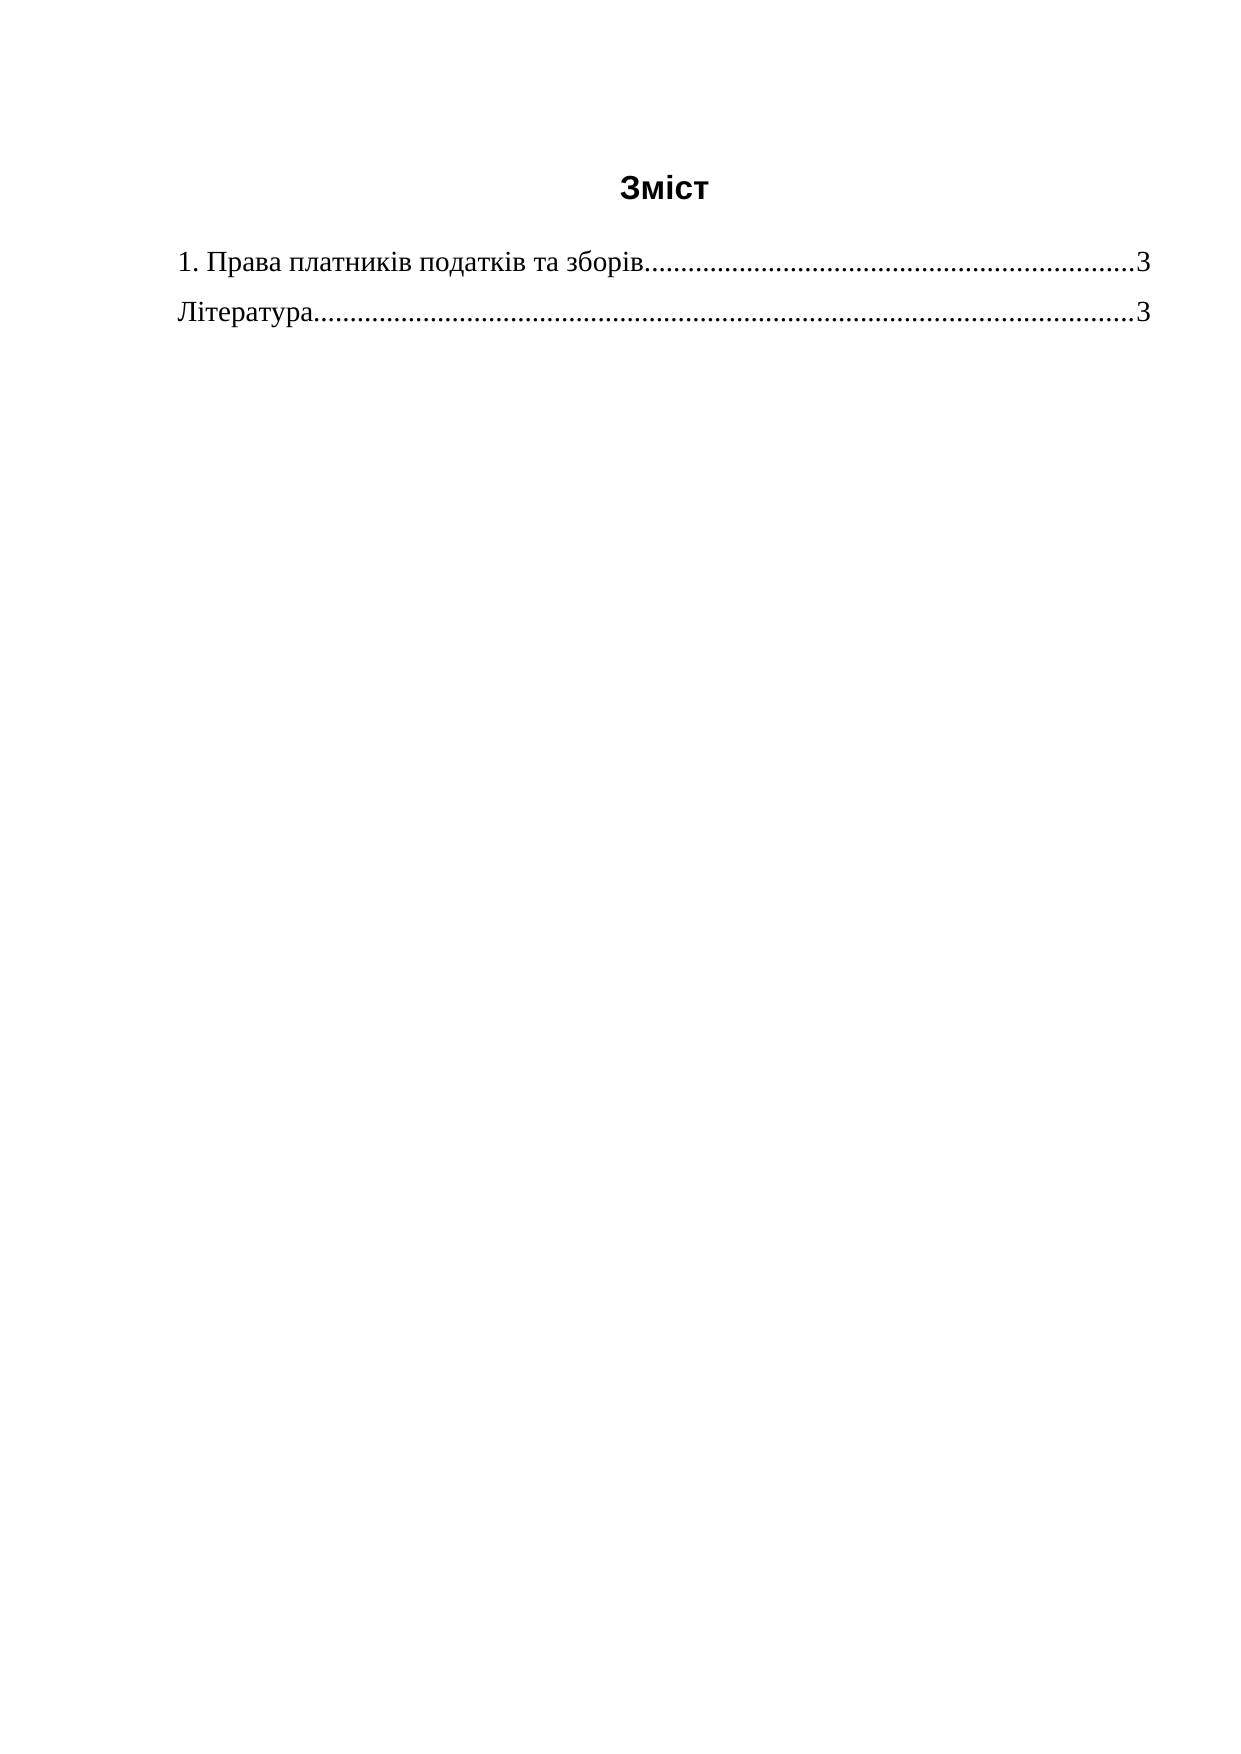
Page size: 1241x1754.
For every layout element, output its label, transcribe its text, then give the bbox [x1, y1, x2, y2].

text Зміст [177, 168, 1152, 207]
text Література 3 [177, 294, 1152, 328]
text 1. Права платників податків та зборів 3 [177, 244, 1152, 278]
